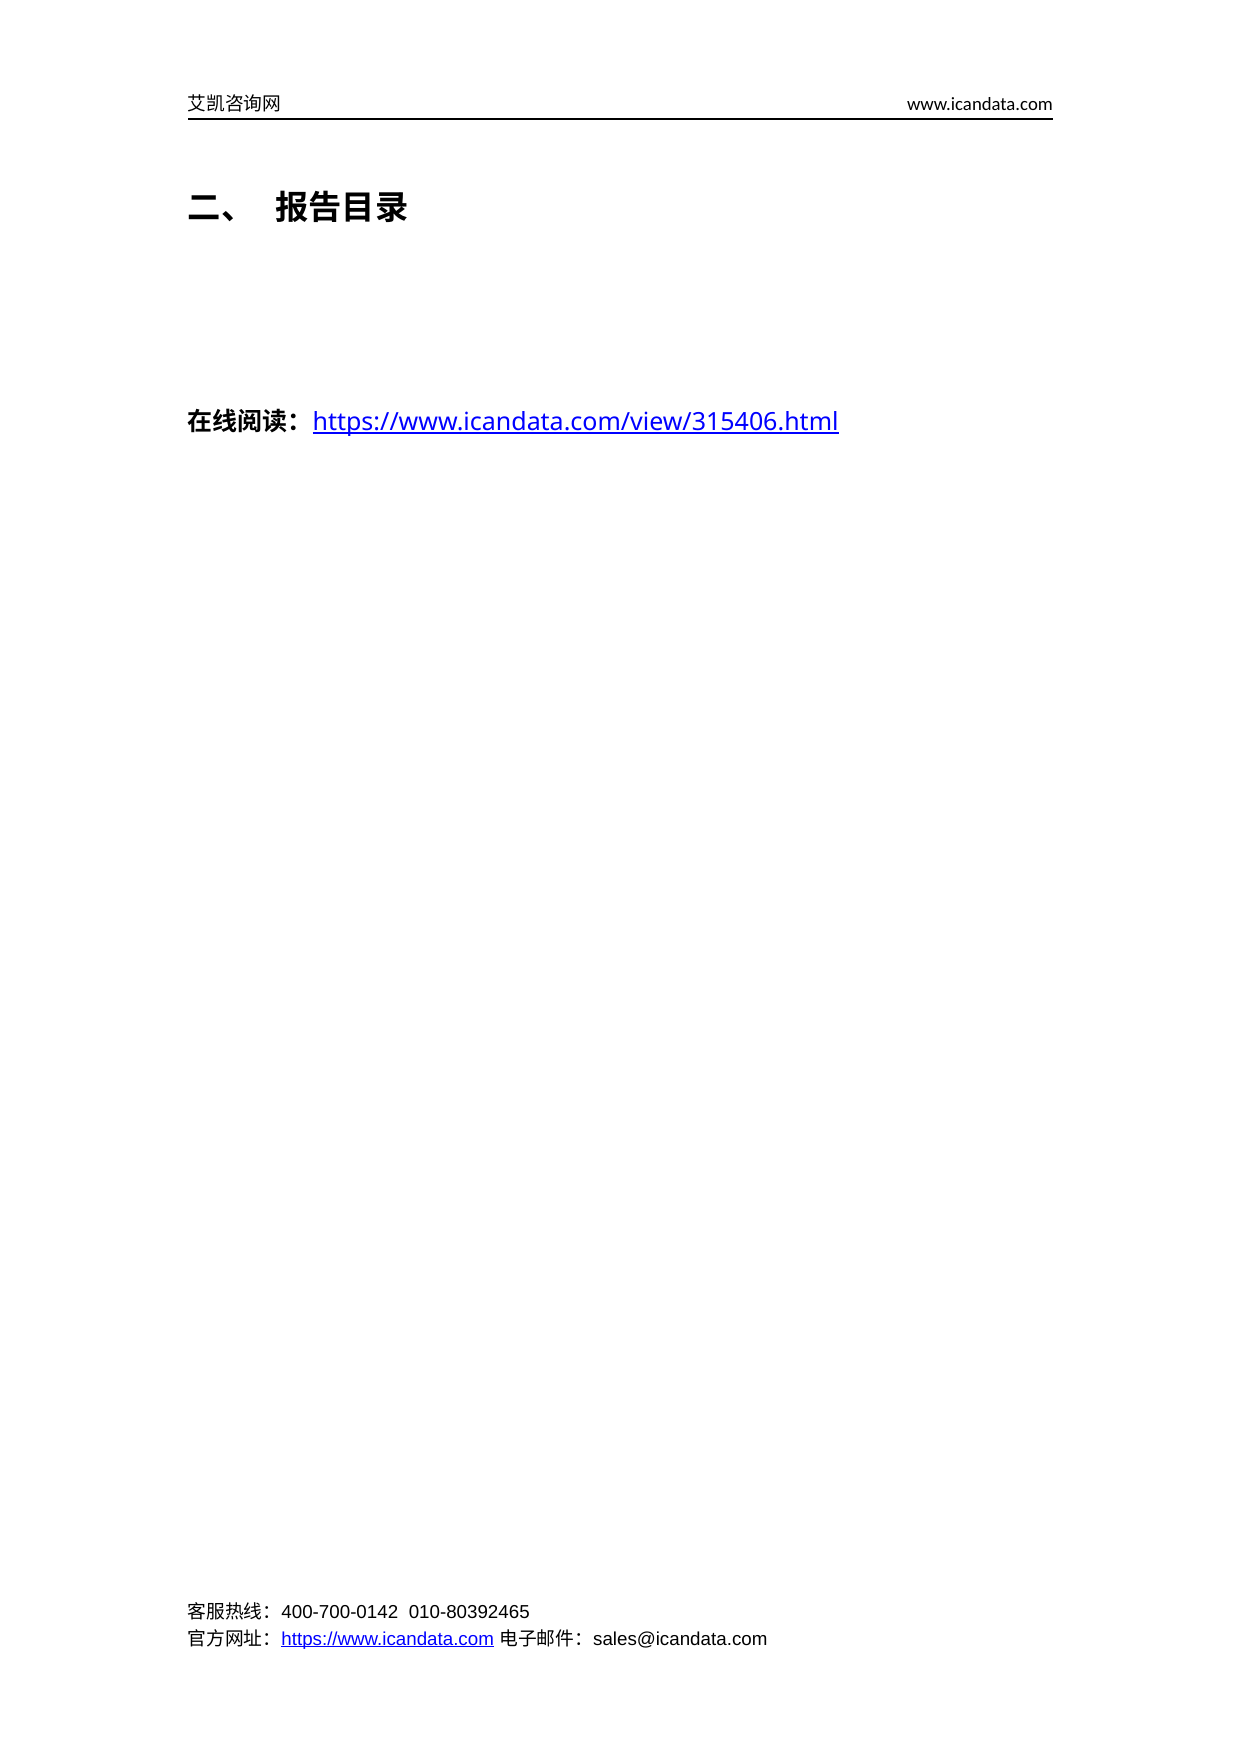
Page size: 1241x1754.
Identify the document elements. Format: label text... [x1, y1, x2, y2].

text 在线阅读：https://www.icandata.com/view/315406.html [187, 387, 1053, 452]
subtitle 报告目录 [187, 172, 1053, 237]
